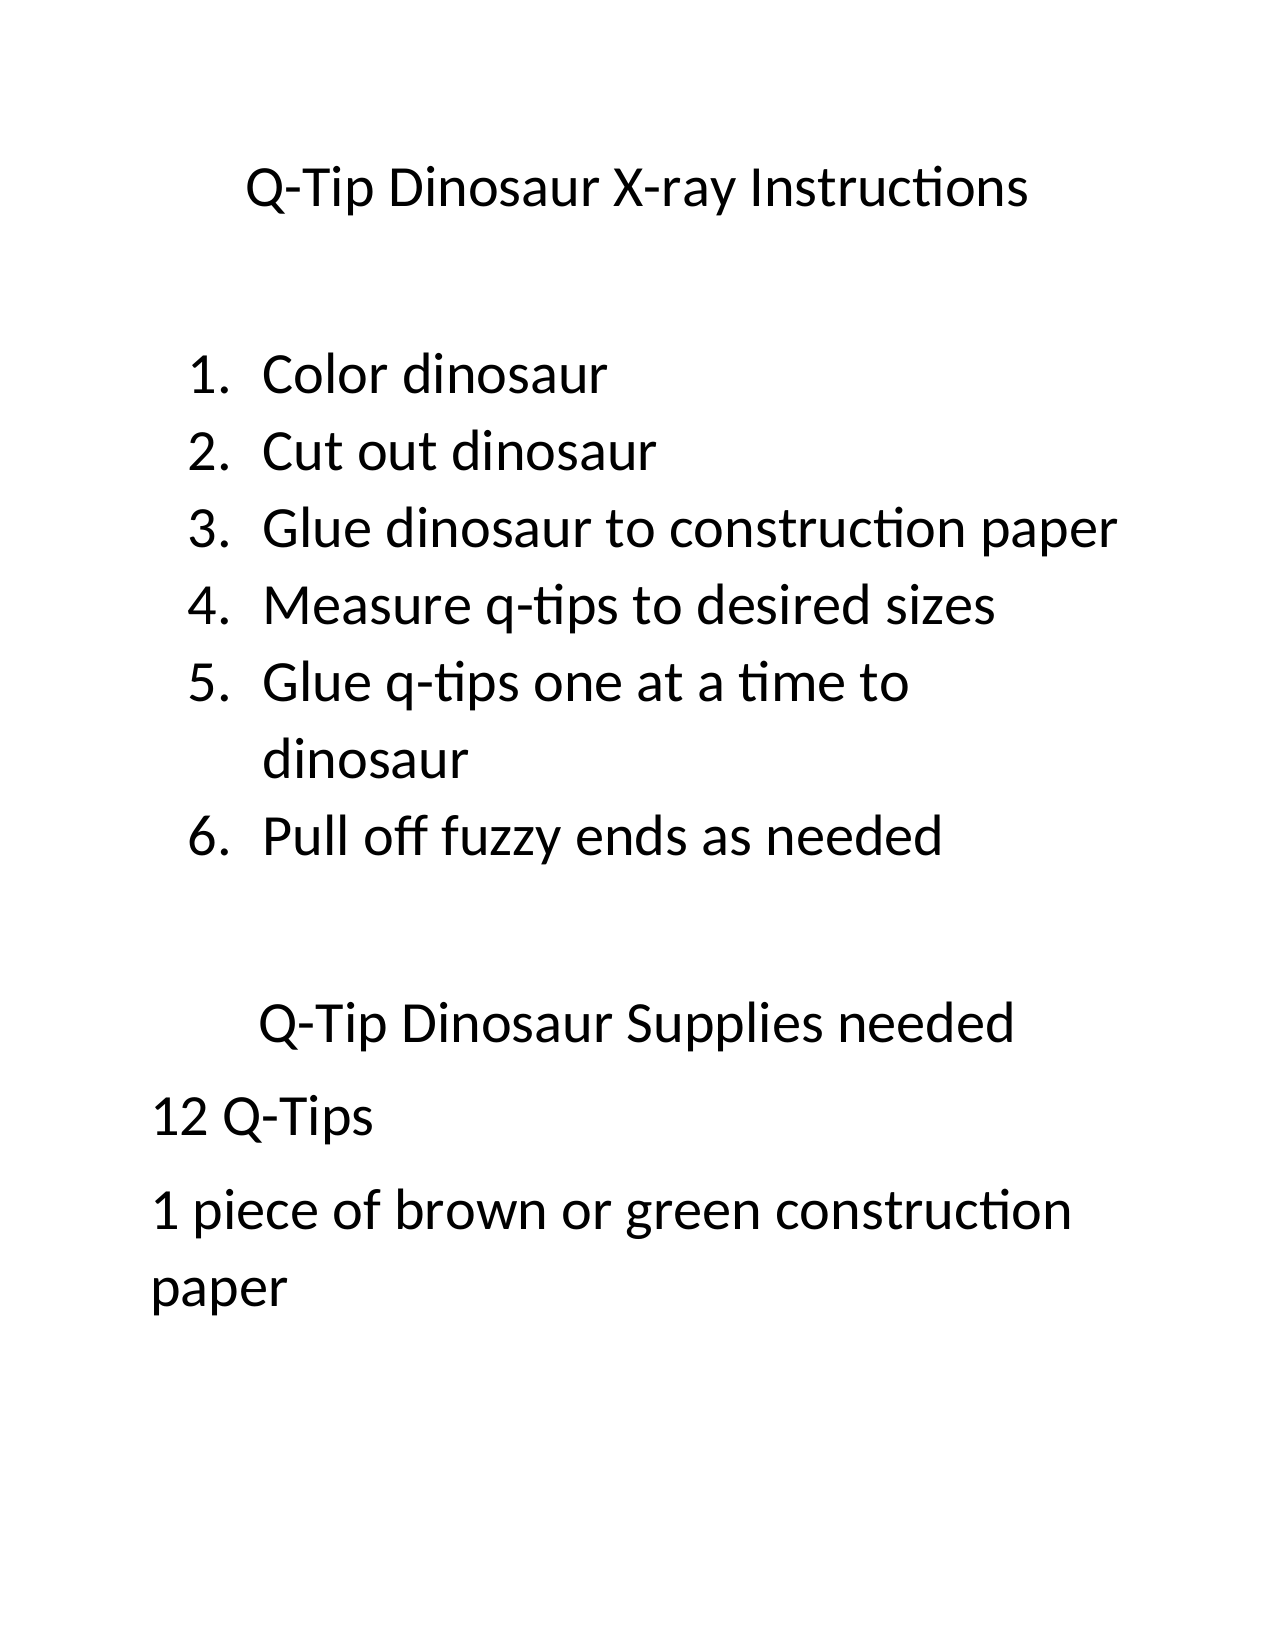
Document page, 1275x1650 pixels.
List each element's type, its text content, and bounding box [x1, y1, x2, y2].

list Glue q-tips one at a time to dinosaur [187, 644, 1125, 793]
list Color dinosaur [187, 337, 1125, 408]
list Measure q-tips to desired sizes [187, 568, 1125, 639]
list Cut out dinosaur [187, 414, 1125, 485]
text 1 piece of brown or green construction paper [150, 1172, 1125, 1321]
list Glue dinosaur to construction paper [187, 491, 1125, 562]
text 12 Q-Tips [150, 1079, 1125, 1150]
text Q-Tip Dinosaur Supplies needed [150, 985, 1125, 1057]
text Q-Tip Dinosaur X-ray Instructions [150, 150, 1125, 221]
list Pull off fuzzy ends as needed [187, 798, 1125, 869]
